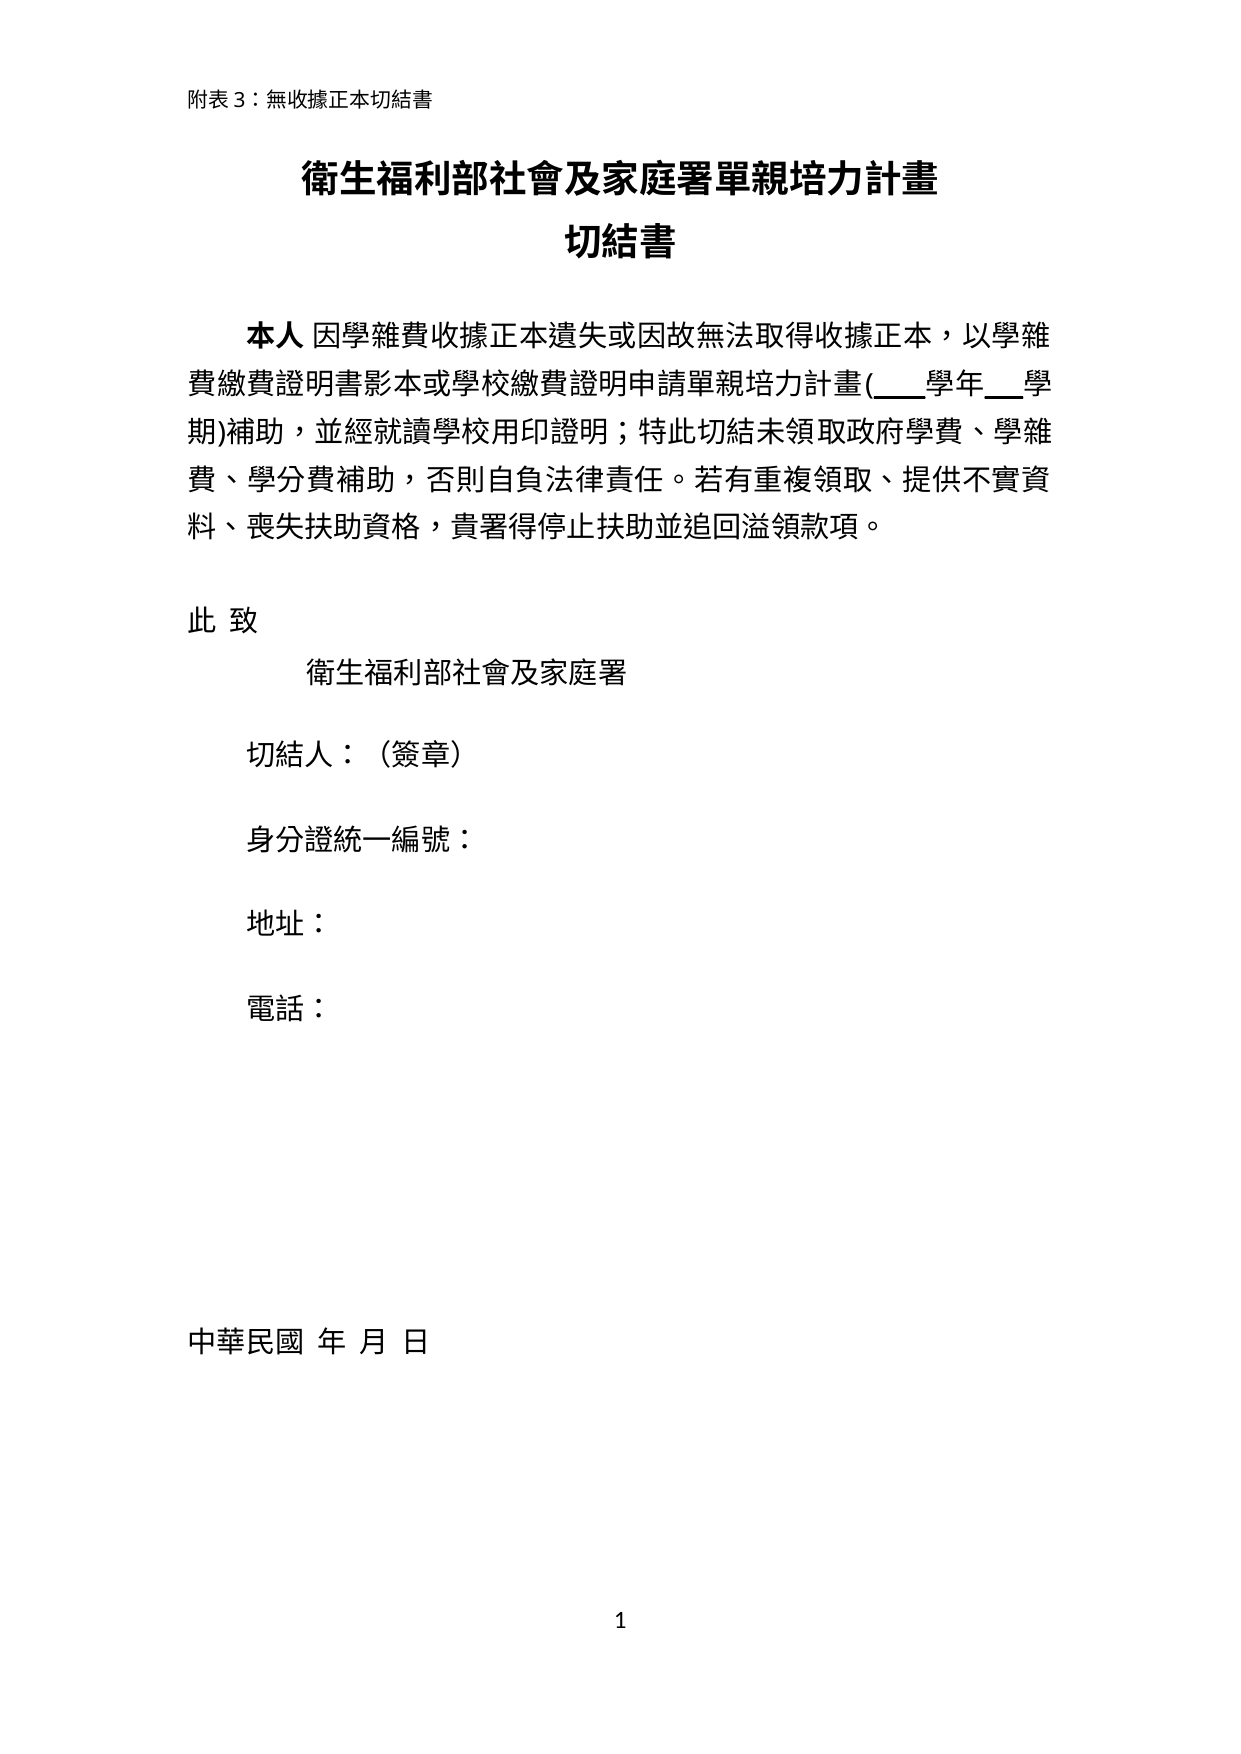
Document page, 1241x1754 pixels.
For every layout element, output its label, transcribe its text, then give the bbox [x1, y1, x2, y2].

text 切結人：（簽章） [187, 732, 1053, 774]
text 電話： [187, 985, 1053, 1028]
text 地址： [187, 901, 1053, 943]
text 身分證統一編號： [187, 816, 1053, 858]
text 此 致 [187, 587, 1053, 649]
text 中華民國 年 月 日 [187, 1308, 1053, 1371]
text 切結書 [187, 208, 1053, 270]
text 衛生福利部社會及家庭署單親培力計畫 [187, 145, 1053, 208]
text 本人 因學雜費收據正本遺失或因故無法取得收據正本，以學雜費繳費證明書影本或學校繳費證明申請單親培力計畫(____學年___學期)補助，並經就讀學校用印證明；特此切結未領取政府學費、學雜費、學分費補助，否則自負法律責任。若有重複領取、提供不實資料、喪失扶助資格，貴署得停止扶助並追回溢領款項。 [187, 308, 1053, 547]
text 衛生福利部社會及家庭署 [262, 649, 1053, 692]
